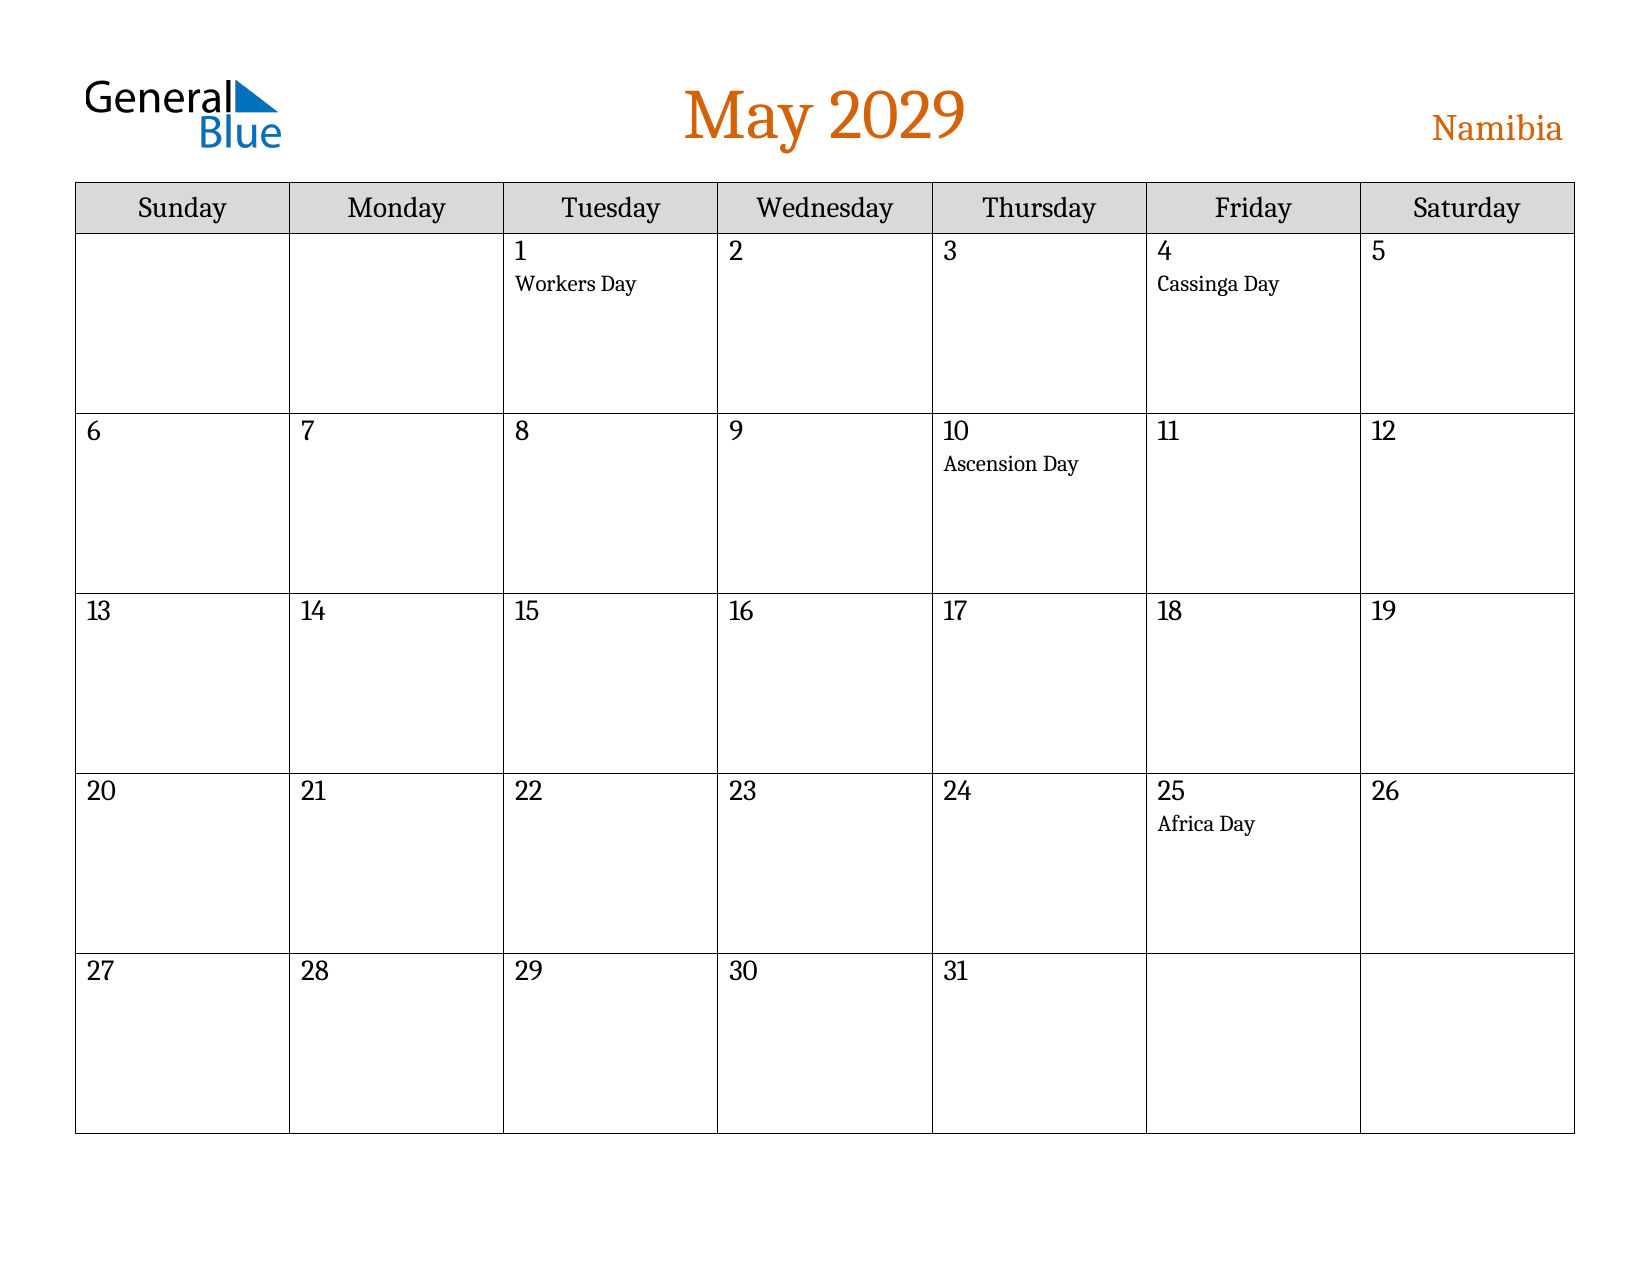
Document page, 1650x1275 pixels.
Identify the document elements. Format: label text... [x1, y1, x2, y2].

table_cell [76, 270, 289, 413]
table_cell [504, 630, 717, 773]
table_cell 1 [504, 234, 717, 270]
table_cell [1147, 630, 1360, 773]
table_cell [290, 270, 503, 413]
table_cell [290, 990, 503, 1133]
table_cell [933, 630, 1146, 773]
table_cell [76, 630, 289, 773]
table_cell Sunday [76, 183, 289, 233]
table_cell 8 [504, 414, 717, 450]
table_cell Africa Day [1147, 810, 1360, 953]
table_cell [1361, 954, 1574, 990]
table_cell [290, 234, 503, 270]
table_cell Friday [1147, 183, 1360, 233]
table_cell [933, 990, 1146, 1133]
table_cell [504, 450, 717, 593]
table_cell 30 [718, 954, 932, 990]
table_cell [76, 450, 289, 593]
table_cell 18 [1147, 594, 1360, 630]
table_cell 20 [76, 774, 289, 810]
table_cell 16 [718, 594, 932, 630]
table_cell [1147, 990, 1360, 1133]
table_cell Workers Day [504, 270, 717, 413]
table_cell 6 [76, 414, 289, 450]
table_cell Thursday [933, 183, 1146, 233]
table_cell [504, 990, 717, 1133]
table_cell [1361, 990, 1574, 1133]
table_cell [76, 234, 289, 270]
table_cell [718, 990, 932, 1133]
table_cell [718, 270, 932, 413]
table_cell [1147, 450, 1360, 593]
table_cell [1361, 810, 1574, 953]
table_cell 26 [1361, 774, 1574, 810]
table_cell 10 [933, 414, 1146, 450]
table_cell Tuesday [504, 183, 717, 233]
table_cell [1147, 954, 1360, 990]
table_cell 31 [933, 954, 1146, 990]
table_cell 3 [933, 234, 1146, 270]
table_cell 11 [1147, 414, 1360, 450]
table_header May 2029 [504, 75, 1146, 182]
table_header Namibia [1146, 75, 1574, 182]
table_cell [718, 630, 932, 773]
table_cell [504, 810, 717, 953]
table_cell [290, 450, 503, 593]
table_cell Ascension Day [933, 450, 1146, 593]
table_cell 27 [76, 954, 289, 990]
table_cell 5 [1361, 234, 1574, 270]
table_cell 25 [1147, 774, 1360, 810]
table_cell 23 [718, 774, 932, 810]
table_cell 22 [504, 774, 717, 810]
table_cell 12 [1361, 414, 1574, 450]
table_cell [76, 810, 289, 953]
picture [86, 80, 281, 148]
table_cell Wednesday [718, 183, 932, 233]
table_cell Cassinga Day [1147, 270, 1360, 413]
table_cell 19 [1361, 594, 1574, 630]
table_cell [933, 810, 1146, 953]
table_cell 28 [290, 954, 503, 990]
table_cell 29 [504, 954, 717, 990]
table_cell 24 [933, 774, 1146, 810]
table_cell 15 [504, 594, 717, 630]
table_cell 17 [933, 594, 1146, 630]
table_cell 9 [718, 414, 932, 450]
table_cell 7 [290, 414, 503, 450]
table_cell [76, 990, 289, 1133]
table_cell 2 [718, 234, 932, 270]
table_cell [1361, 630, 1574, 773]
table_cell [718, 810, 932, 953]
table_cell 13 [76, 594, 289, 630]
table_cell Monday [290, 183, 503, 233]
table_cell 21 [290, 774, 503, 810]
table_cell [290, 810, 503, 953]
table_cell 14 [290, 594, 503, 630]
table_cell [933, 270, 1146, 413]
table_cell [290, 630, 503, 773]
table_cell [1361, 270, 1574, 413]
table_cell Saturday [1361, 183, 1574, 233]
table_cell 4 [1147, 234, 1360, 270]
table_cell [1361, 450, 1574, 593]
table_header [76, 75, 503, 182]
table_cell [718, 450, 932, 593]
